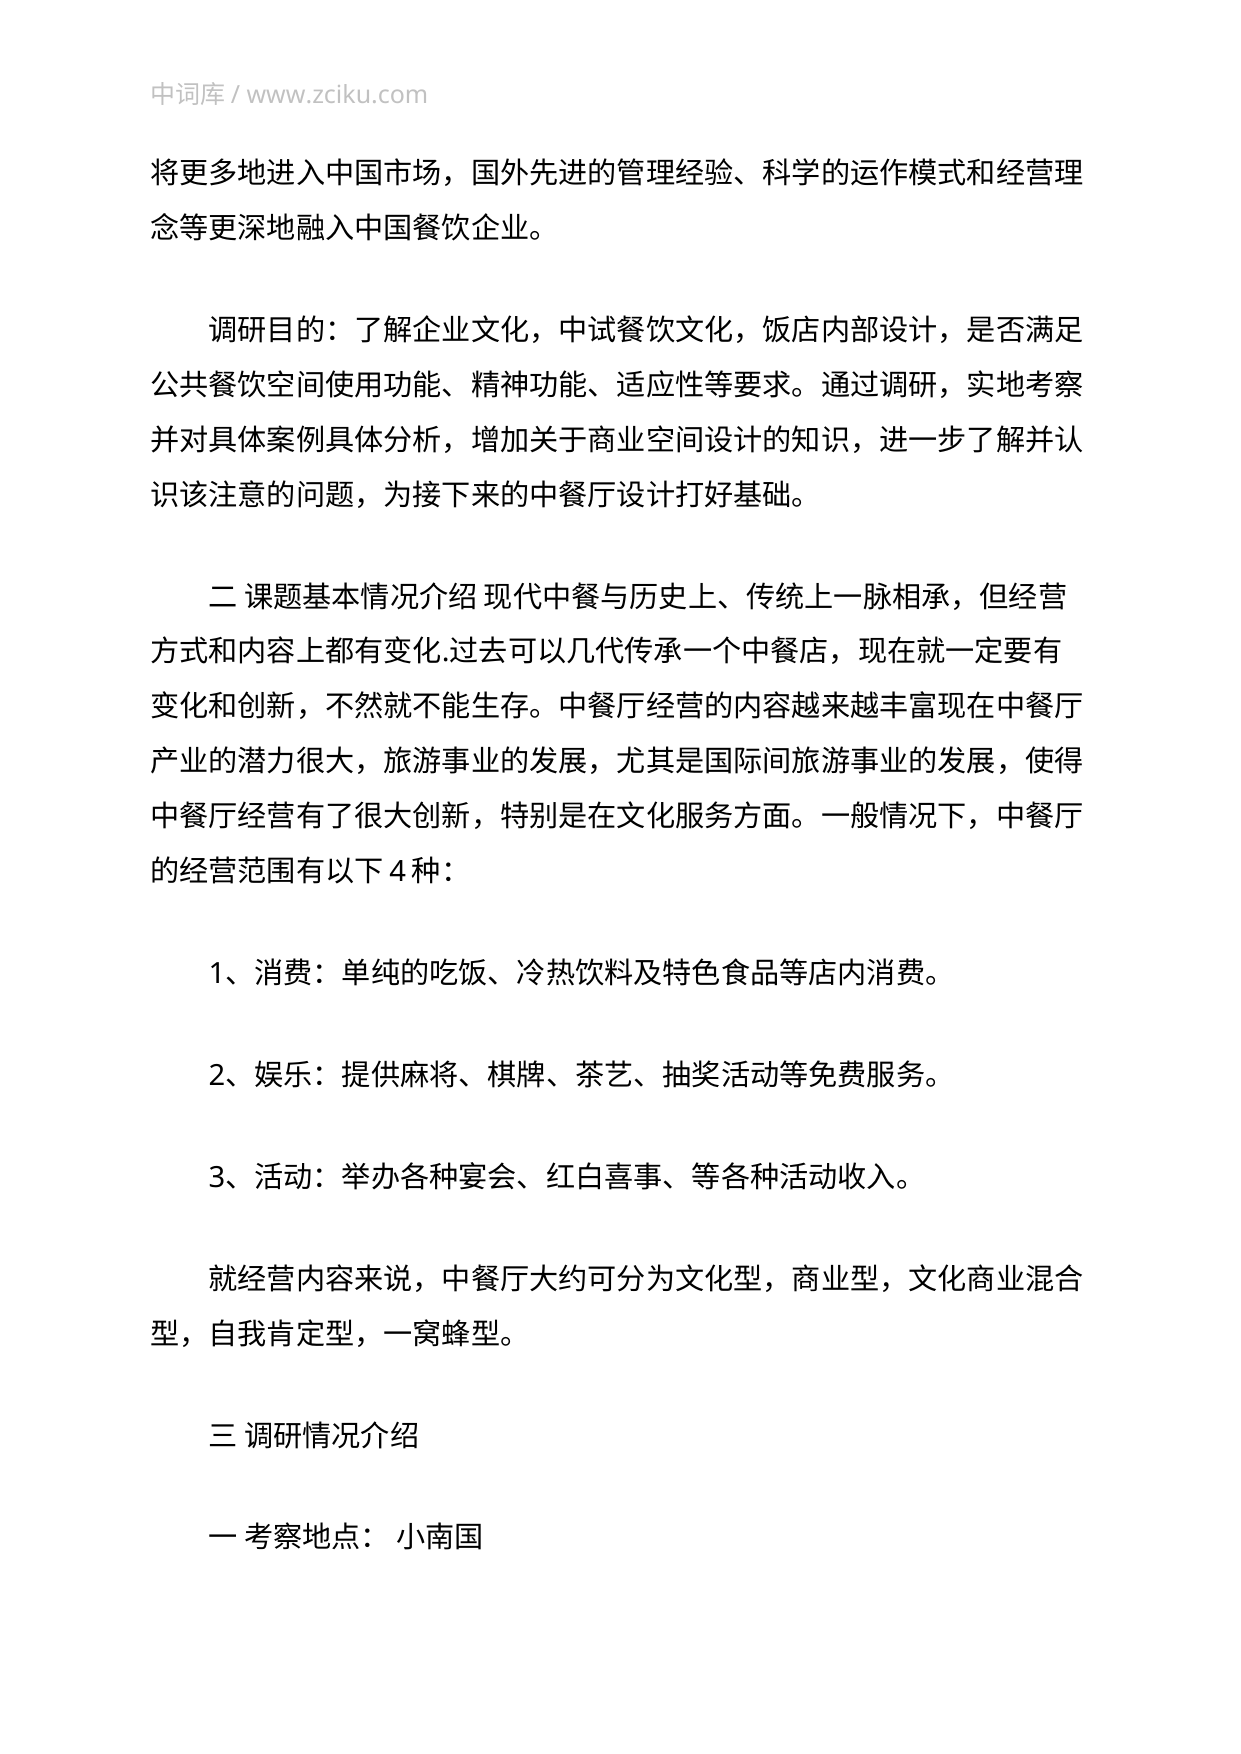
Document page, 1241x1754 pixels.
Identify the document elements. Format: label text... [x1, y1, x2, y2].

text 3、活动：举办各种宴会、红白喜事、等各种活动收入。 [150, 1154, 1090, 1196]
text 调研目的：了解企业文化，中试餐饮文化，饭店内部设计，是否满足公共餐饮空间使用功能、精神功能、适应性等要求。通过调研，实地考察并对具体案例具体分析，增加关于商业空间设计的知识，进一步了解并认识该注意的问题，为接下来的中餐厅设计打好基础。 [150, 307, 1090, 514]
text 就经营内容来说，中餐厅大约可分为文化型，商业型，文化商业混合型，自我肯定型，一窝蜂型。 [150, 1256, 1090, 1353]
text 2、娱乐：提供麻将、棋牌、茶艺、抽奖活动等免费服务。 [150, 1052, 1090, 1094]
text 1、消费：单纯的吃饭、冷热饮料及特色食品等店内消费。 [150, 950, 1090, 992]
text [150, 150, 1090, 247]
text 三 调研情况介绍 [150, 1412, 1090, 1454]
text 二 课题基本情况介绍 现代中餐与历史上、传统上一脉相承，但经营方式和内容上都有变化.过去可以几代传承一个中餐店，现在就一定要有变化和创新，不然就不能生存。中餐厅经营的内容越来越丰富现在中餐厅产业的潜力很大，旅游事业的发展，尤其是国际间旅游事业的发展，使得中餐厅经营有了很大创新，特别是在文化服务方面。一般情况下，中餐厅的经营范围有以下4种： [150, 573, 1090, 890]
text 一 考察地点： 小南国 [150, 1514, 1090, 1556]
